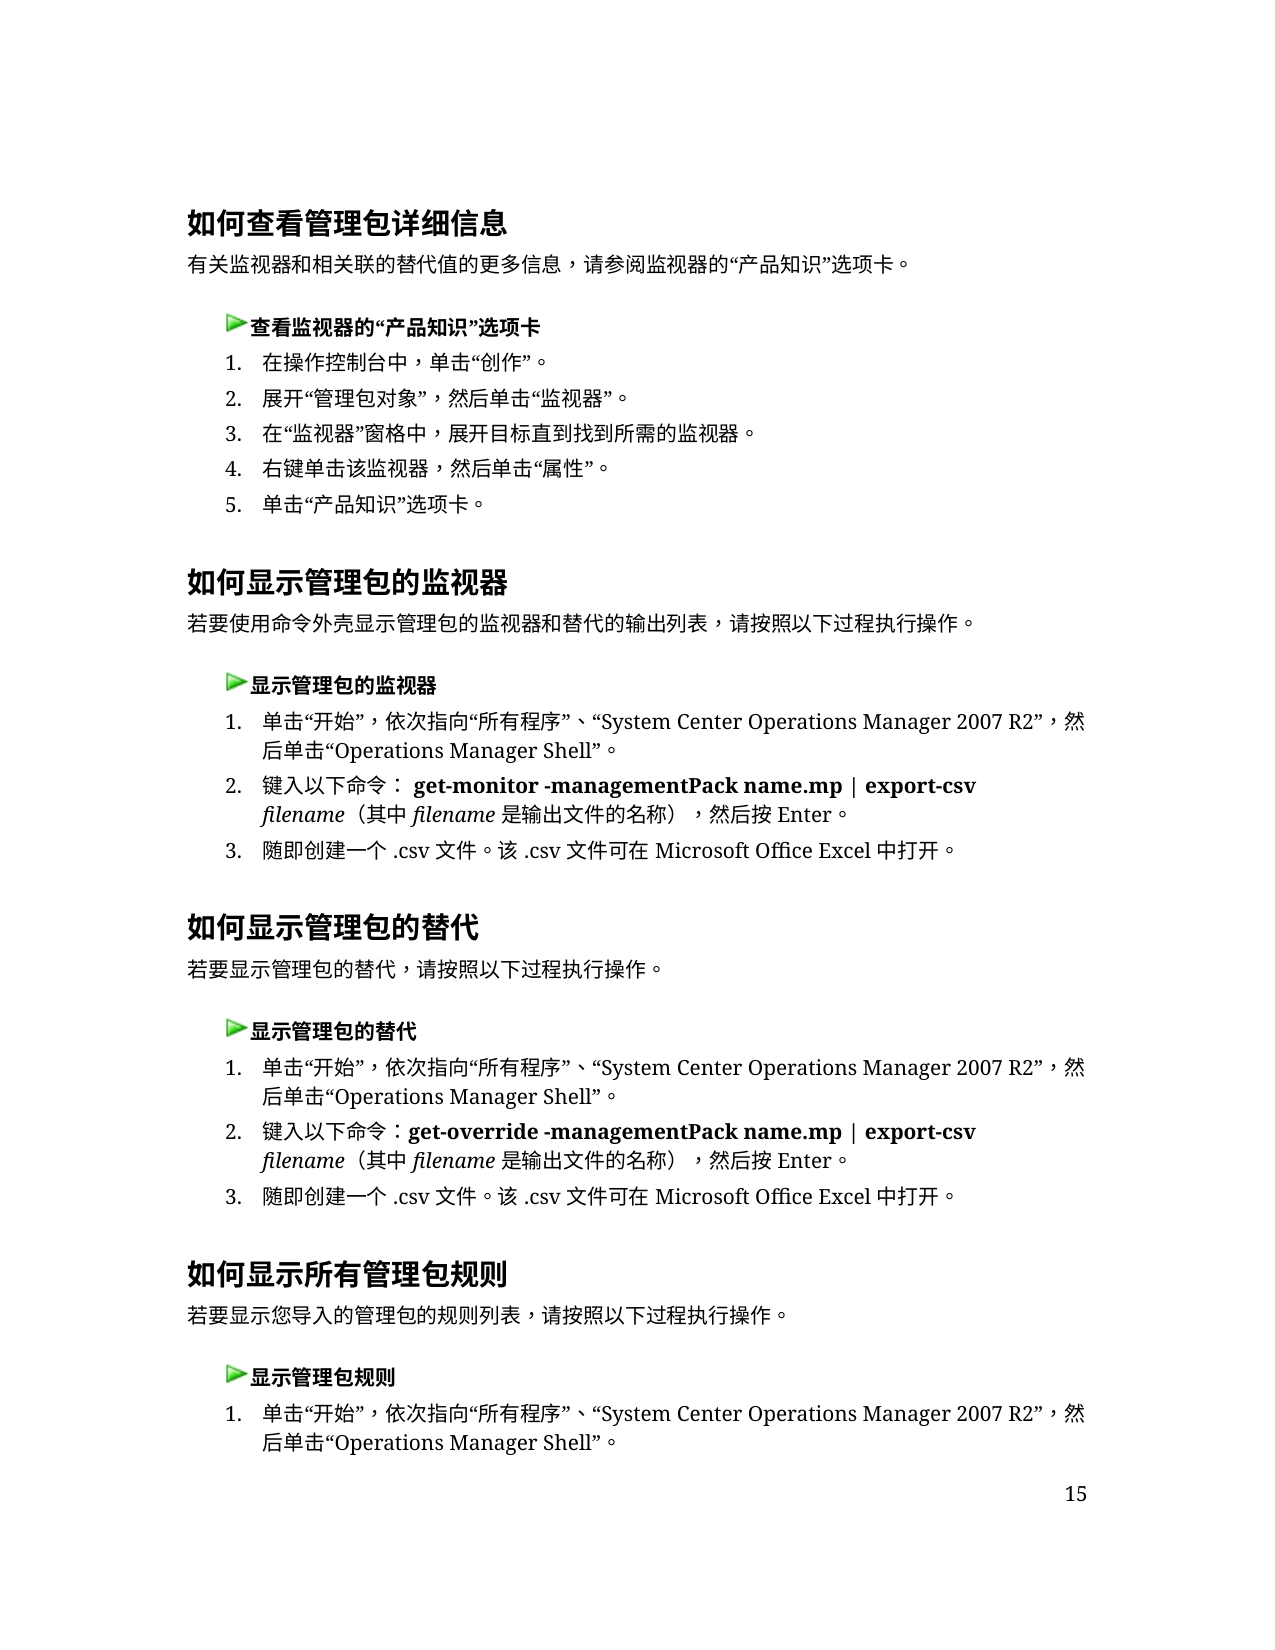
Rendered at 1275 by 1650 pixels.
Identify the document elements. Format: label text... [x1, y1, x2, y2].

text 如何显示所有管理包规则 [187, 1254, 1087, 1293]
text 若要使用命令外壳显示管理包的监视器和替代的输出列表，请按照以下过程执行操作。 [187, 608, 1087, 637]
table_header 1. 单击“开始”，依次指向“所有程序”、“System Center Operations Manager 2007 R2”，然后单击“Operations Manager Shell”。 2. 键入以下命令： get-monitor -managementPack name.mp | export-csv filename（其中 filename 是输出文件的名称），然后按 Enter。 3. 随即创建一个 .csv 文件。该 .csv 文件可在 Microsoft Office Excel 中打开。 [225, 643, 1087, 870]
table_header 1. 在操作控制台中，单击“创作”。 2. 展开“管理包对象”，然后单击“监视器”。 3. 在“监视器”窗格中，展开目标直到找到所需的监视器。 4. 右键单击该监视器，然后单击“属性”。 5. 单击“产品知识”选项卡。 [225, 285, 1087, 524]
title 显示管理包的替代 [225, 1014, 417, 1045]
table_header 1. 单击“开始”，依次指向“所有程序”、“System Center Operations Manager 2007 R2”，然后单击“Operations Manager Shell”。 2. 键入以下命令：get-override -managementPack name.mp | export-csv filename（其中 filename 是输出文件的名称），然后按 Enter。 3. 随即创建一个 .csv 文件。该 .csv 文件可在 Microsoft Office Excel 中打开。 [225, 989, 1087, 1216]
text 有关监视器和相关联的替代值的更多信息，请参阅监视器的“产品知识”选项卡。 [187, 249, 1087, 278]
title 显示管理包的监视器 [225, 668, 438, 699]
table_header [225, 1335, 1087, 1462]
text 若要显示您导入的管理包的规则列表，请按照以下过程执行操作。 [187, 1300, 1087, 1329]
title 显示管理包规则 [225, 1360, 396, 1391]
text 如何查看管理包详细信息 [187, 203, 1087, 243]
text 如何显示管理包的替代 [187, 908, 1087, 947]
picture [225, 1360, 251, 1386]
picture [225, 1014, 251, 1040]
title 查看监视器的“产品知识”选项卡 [225, 310, 541, 341]
picture [225, 668, 251, 694]
text 如何显示管理包的监视器 [187, 562, 1087, 602]
text 若要显示管理包的替代，请按照以下过程执行操作。 [187, 954, 1087, 983]
picture [225, 310, 251, 335]
